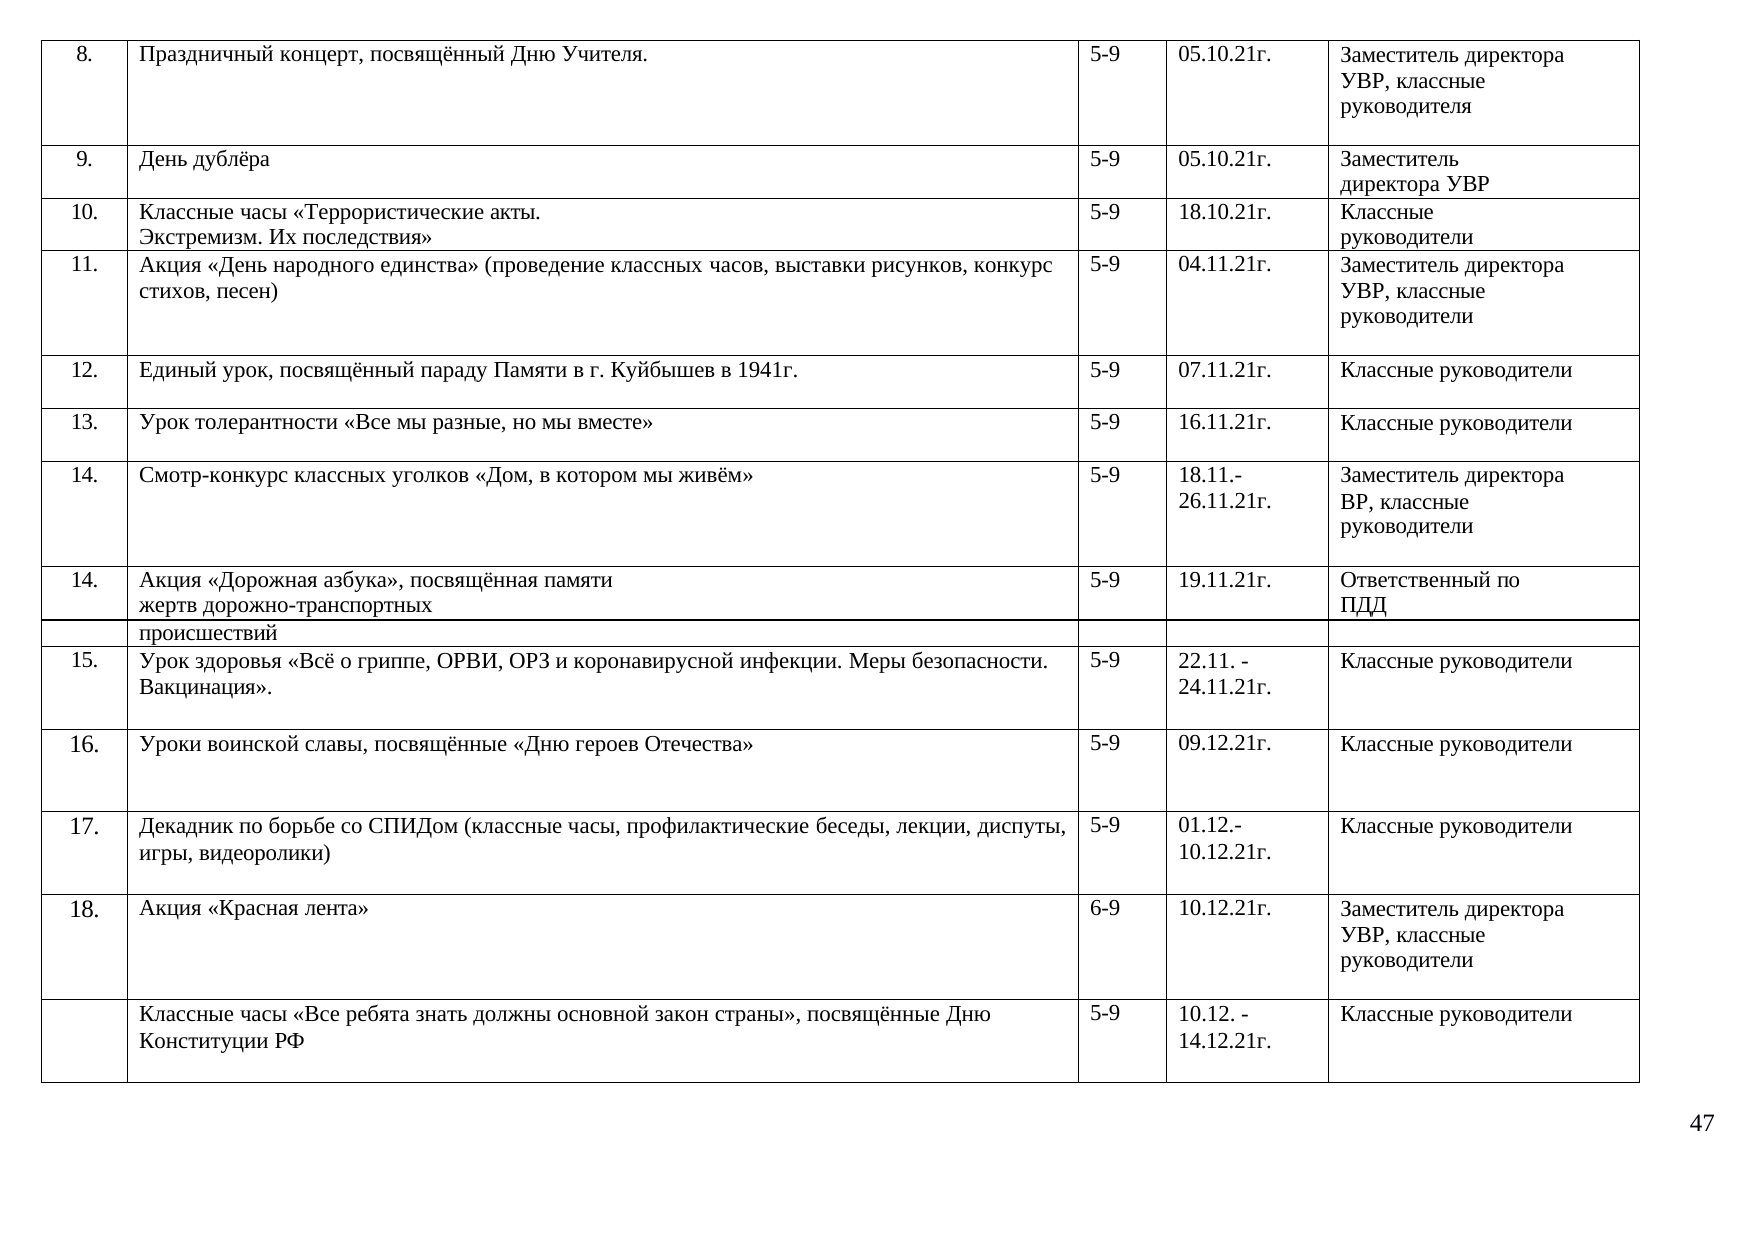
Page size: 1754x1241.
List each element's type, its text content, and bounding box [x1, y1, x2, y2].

table_cell 16.11.21г. [1167, 409, 1328, 461]
table_cell 5-9 [1079, 251, 1166, 355]
table_cell 22.11. - 24.11.21г. [1167, 647, 1328, 729]
table_cell Заместитель директора УВР, классные руководители [1329, 251, 1639, 355]
table_cell 14. [42, 567, 127, 618]
table_cell Классные руководители [1329, 647, 1639, 729]
table_cell 04.11.21г. [1167, 251, 1328, 355]
table_cell 19.11.21г. [1167, 567, 1328, 618]
table_cell 15. [42, 647, 127, 729]
table_cell Классные часы «Террористические акты. Экстремизм. Их последствия» [128, 199, 1078, 250]
table_cell 5-9 [1079, 812, 1166, 894]
table_cell 14. [42, 462, 127, 566]
table_cell Урок толерантности «Все мы разные, но мы вместе» [128, 409, 1078, 461]
table_cell Акция «Красная лента» [128, 895, 1078, 999]
table_cell Ответственный по ПДД [1329, 567, 1639, 618]
table_header [1079, 621, 1166, 646]
table_cell 5-9 [1079, 647, 1166, 729]
table_cell 07.11.21г. [1167, 356, 1328, 408]
table_cell 09.12.21г. [1167, 730, 1328, 811]
table_cell 10.12.21г. [1167, 895, 1328, 999]
table_header происшествий [128, 621, 1078, 646]
table_cell Уроки воинской славы, посвящённые «Дню героев Отечества» [128, 730, 1078, 811]
table_cell Акция «Дорожная азбука», посвящённая памяти жертв дорожно-транспортных [128, 567, 1078, 618]
table_cell Праздничный концерт, посвящённый Дню Учителя. [128, 41, 1078, 145]
table_cell 5-9 [1079, 462, 1166, 566]
table_cell 10. [42, 199, 127, 250]
table_cell 5-9 [1079, 730, 1166, 811]
table_cell Урок здоровья «Всё о гриппе, ОРВИ, ОРЗ и коронавирусной инфекции. Меры безопасности. Вакцинация». [128, 647, 1078, 729]
table_cell 5-9 [1079, 146, 1166, 198]
table_cell 18.11.- 26.11.21г. [1167, 462, 1328, 566]
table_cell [1329, 895, 1639, 999]
table_cell 05.10.21г. [1167, 41, 1328, 145]
table_cell 11. [42, 251, 127, 355]
table_cell Смотр-конкурс классных уголков «Дом, в котором мы живём» [128, 462, 1078, 566]
table_cell Заместитель директора ВР, классные руководители [1329, 462, 1639, 566]
table_cell [42, 1000, 127, 1082]
table_cell Классные руководители [1329, 356, 1639, 408]
table_cell 18.10.21г. [1167, 199, 1328, 250]
table_cell Классные руководители [1329, 1000, 1639, 1082]
table_cell 01.12.- 10.12.21г. [1167, 812, 1328, 894]
table_cell 10.12. - 14.12.21г. [1167, 1000, 1328, 1082]
table_cell День дублёра [128, 146, 1078, 198]
table_cell Классные руководители [1329, 730, 1639, 811]
table_cell Единый урок, посвящённый параду Памяти в г. Куйбышев в 1941г. [128, 356, 1078, 408]
table_cell Классные руководители [1329, 199, 1639, 250]
table_cell Акция «День народного единства» (проведение классных часов, выставки рисунков, конкурс стихов, песен) [128, 251, 1078, 355]
table_cell 6-9 [1079, 895, 1166, 999]
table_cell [1329, 41, 1639, 145]
table_cell Классные руководители [1329, 812, 1639, 894]
table_cell 9. [42, 146, 127, 198]
table_cell Декадник по борьбе со СПИДом (классные часы, профилактические беседы, лекции, диспуты, игры, видеоролики) [128, 812, 1078, 894]
table_header [1329, 621, 1639, 646]
table_cell Классные руководители [1329, 409, 1639, 461]
table_cell 5-9 [1079, 567, 1166, 618]
table_header [1167, 621, 1328, 646]
table_cell 5-9 [1079, 199, 1166, 250]
table_cell 05.10.21г. [1167, 146, 1328, 198]
table_cell 5-9 [1079, 1000, 1166, 1082]
table_cell 5-9 [1079, 356, 1166, 408]
table_cell 16. [42, 730, 127, 811]
table_cell 5-9 [1079, 41, 1166, 145]
table_cell 8. [42, 41, 127, 145]
table_cell Классные часы «Все ребята знать должны основной закон страны», посвящённые Дню Конституции РФ [128, 1000, 1078, 1082]
table_cell 18. [42, 895, 127, 999]
table_header [42, 621, 127, 646]
table_cell 13. [42, 409, 127, 461]
table_cell 12. [42, 356, 127, 408]
table_cell 17. [42, 812, 127, 894]
table_cell Заместитель директора УВР [1329, 146, 1639, 198]
table_cell 5-9 [1079, 409, 1166, 461]
